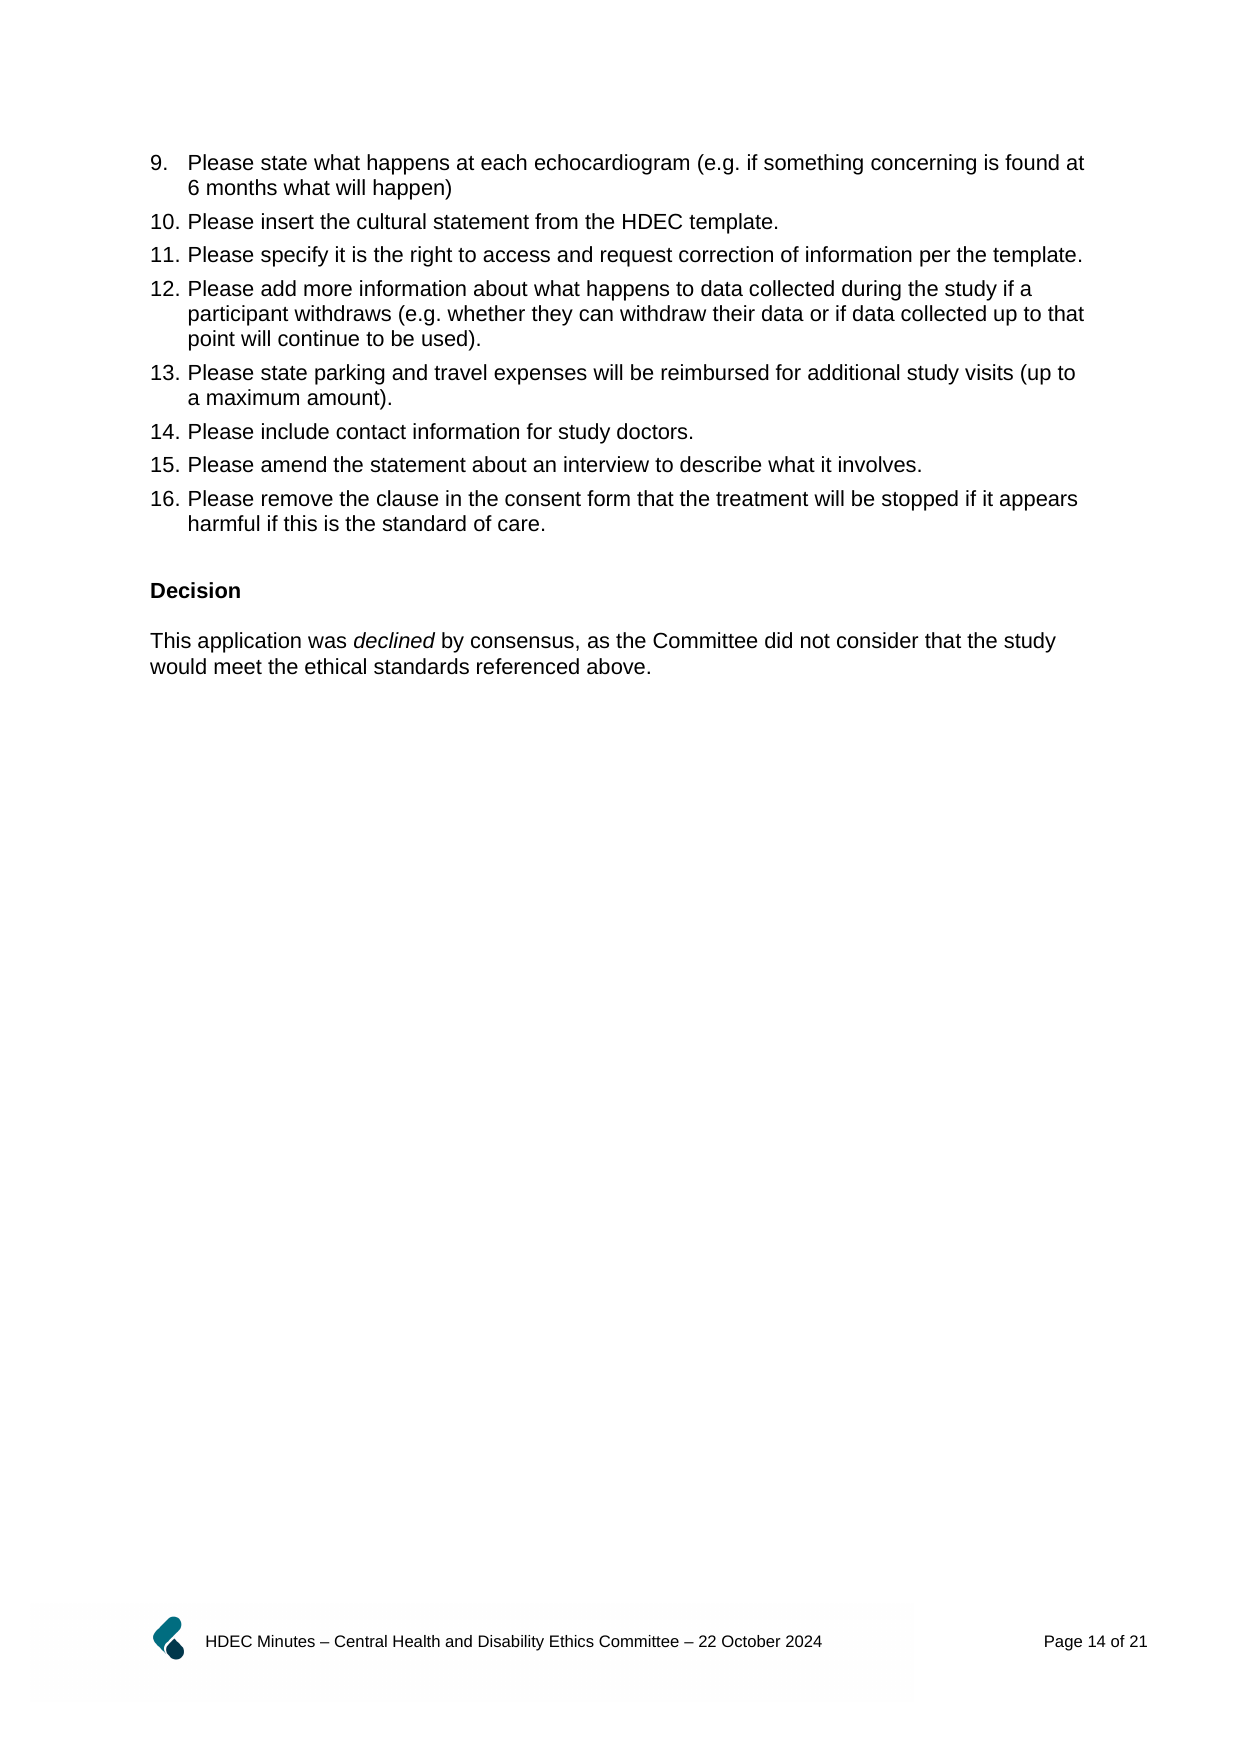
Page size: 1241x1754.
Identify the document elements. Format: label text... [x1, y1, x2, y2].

list Please add more information about what happens to data collected during the study if a participant withdraws (e.g. whether they can withdraw their data or if data collected up to that point will continue to be used). [150, 276, 1090, 351]
text Decision [150, 578, 1090, 603]
list Please include contact information for study doctors. [150, 418, 1090, 444]
picture [30, 1603, 915, 1702]
text This application was declined by consensus, as the Committee did not consider that the study would meet the ethical standards referenced above. [150, 628, 1090, 679]
list Please amend the statement about an interview to describe what it involves. [150, 452, 1090, 477]
list Please specify it is the right to access and request correction of information per the template. [150, 242, 1090, 267]
list Please state parking and travel expenses will be reimbursed for additional study visits (up to a maximum amount). [150, 360, 1090, 410]
list Please remove the clause in the consent form that the treatment will be stopped if it appears harmful if this is the standard of care. [150, 486, 1090, 536]
list Please insert the cultural statement from the HDEC template. [150, 209, 1090, 234]
list Please state what happens at each echocardiogram (e.g. if something concerning is found at 6 months what will happen) [150, 150, 1090, 200]
